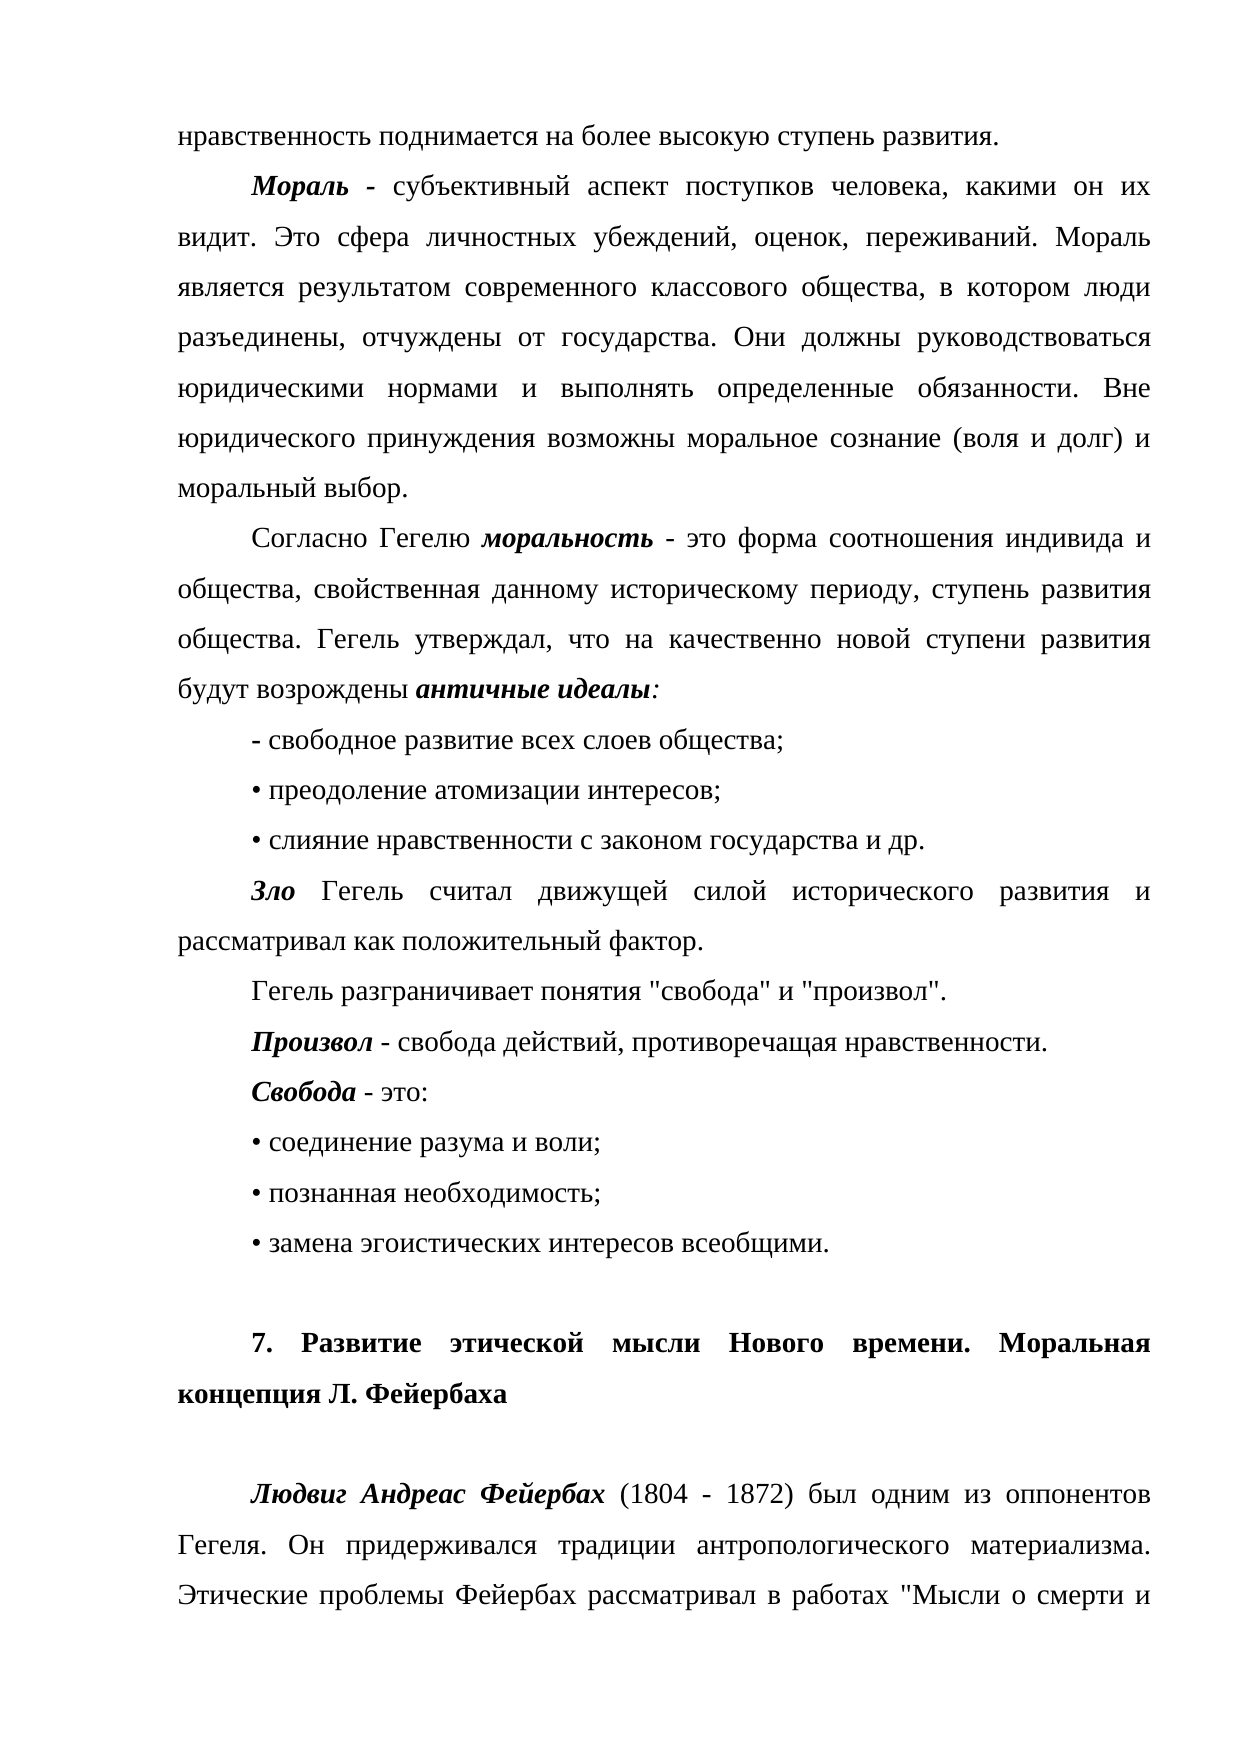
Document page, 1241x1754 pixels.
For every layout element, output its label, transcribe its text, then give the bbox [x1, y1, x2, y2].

text Согласно Гегелю моральность - это форма соотношения индивида и общества, свойственная данному историческому периоду, ступень развития общества. Гегель утверждал, что на качественно новой ступени развития будут возрождены античные идеалы: [177, 521, 1152, 705]
text Свобода - это: [177, 1074, 1152, 1108]
text Произвол - свобода действий, противоречащая нравственности. [177, 1024, 1152, 1057]
text • познанная необходимость; [177, 1175, 1152, 1208]
text • преодоление атомизации интересов; [177, 772, 1152, 806]
text • слияние нравственности с законом государства и др. [177, 822, 1152, 856]
text - свободное развитие всех слоев общества; [177, 722, 1152, 755]
text Гегель разграничивает понятия "свобода" и "произвол". [177, 973, 1152, 1007]
text Зло Гегель считал движущей силой исторического развития и рассматривал как положительный фактор. [177, 873, 1152, 957]
text 7. Развитие этической мысли Нового времени. Моральная концепция Л. Фейербаха [177, 1326, 1152, 1409]
text • замена эгоистических интересов всеобщими. [177, 1225, 1152, 1258]
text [177, 118, 1152, 152]
text • соединение разума и воли; [177, 1124, 1152, 1158]
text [177, 1477, 1152, 1611]
text Мораль - субъективный аспект поступков человека, какими он их видит. Это сфера личностных убеждений, оценок, переживаний. Мораль является результатом современного классового общества, в котором люди разъединены, отчуждены от государства. Они должны руководствоваться юридическими нормами и выполнять определенные обязанности. Вне юридического принуждения возможны моральное сознание (воля и долг) и моральный выбор. [177, 168, 1152, 504]
